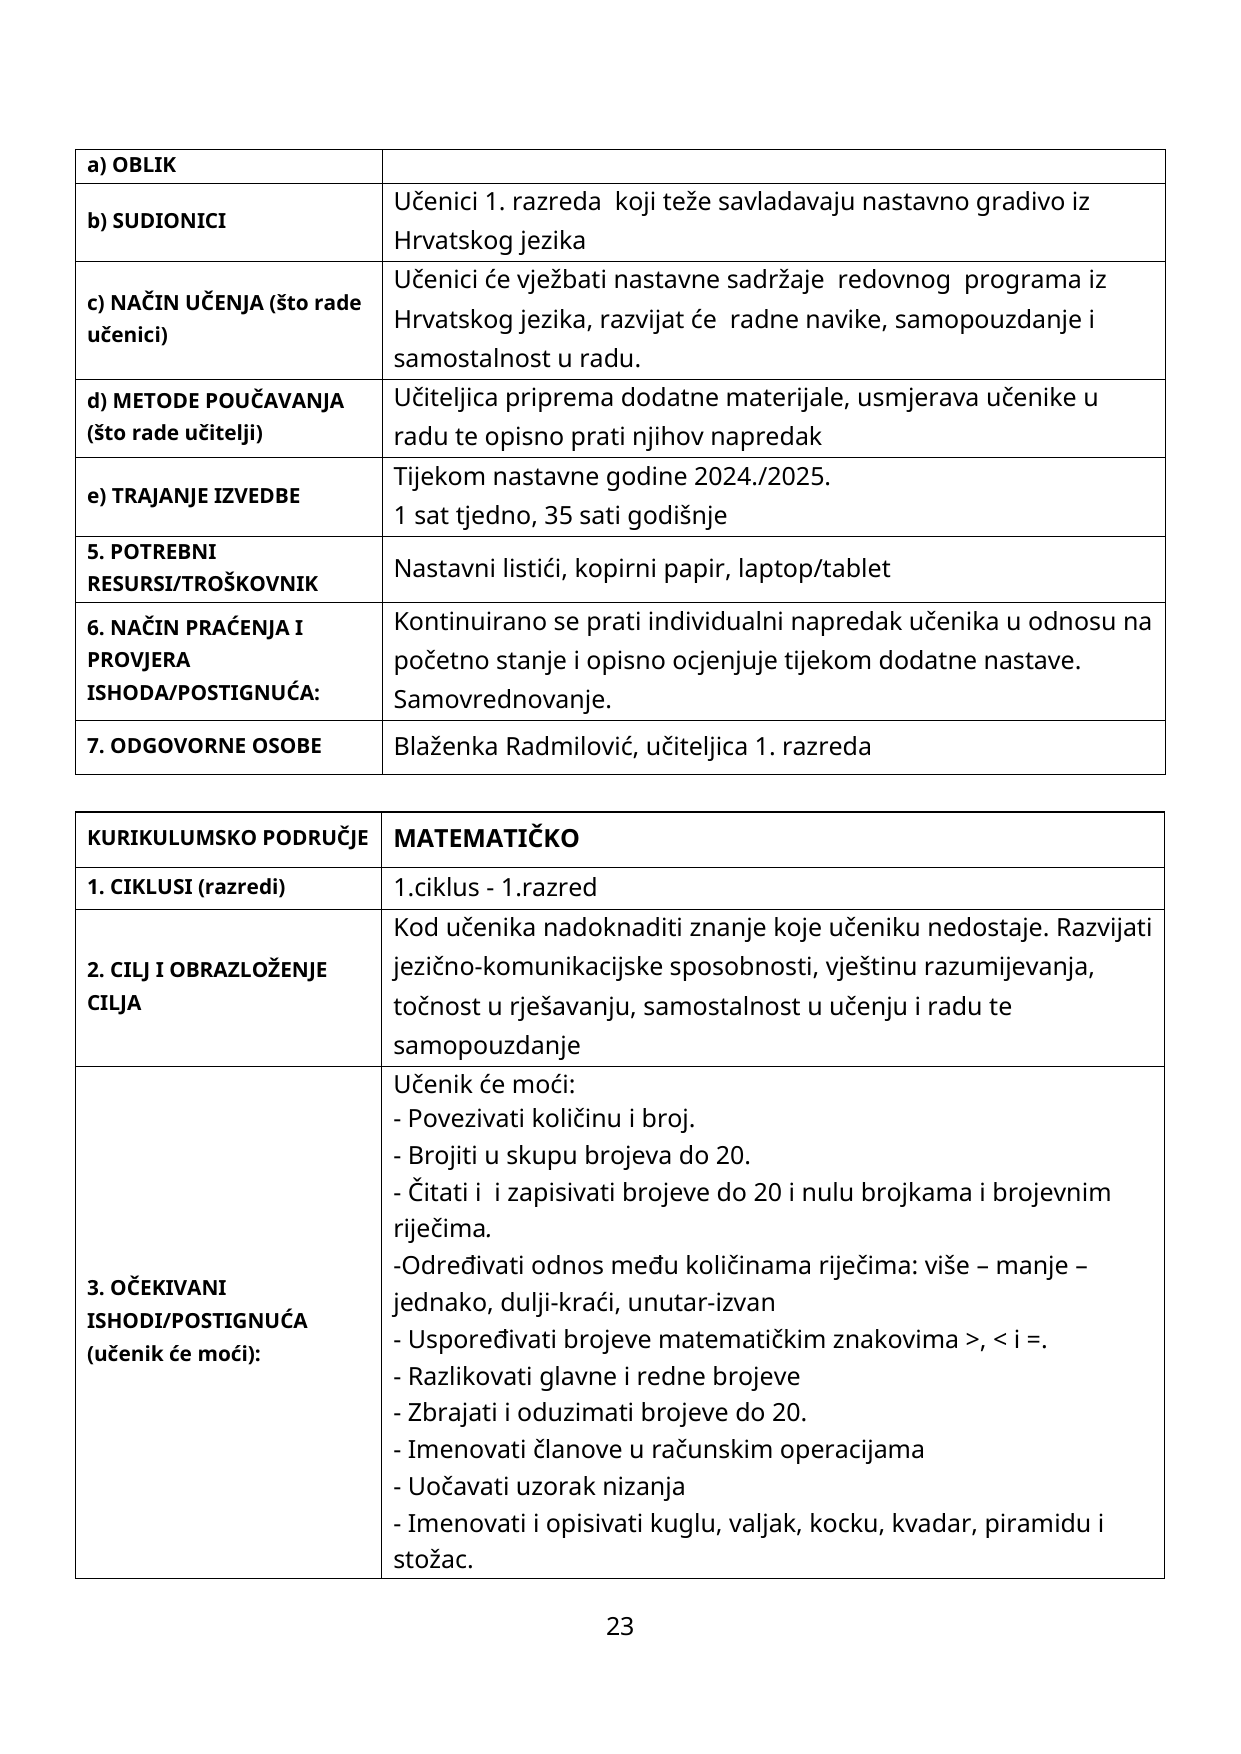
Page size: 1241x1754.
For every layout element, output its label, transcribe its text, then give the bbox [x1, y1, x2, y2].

table_cell b) SUDIONICI [76, 184, 382, 261]
table_cell Tijekom nastavne godine 2024./2025. 1 sat tjedno, 35 sati godišnje [383, 458, 1165, 536]
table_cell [76, 150, 382, 182]
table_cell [383, 150, 1165, 182]
table_cell Blaženka Radmilović, učiteljica 1. razreda [383, 721, 1165, 774]
table_cell 5. POTREBNI RESURSI/TROŠKOVNIK [76, 537, 382, 602]
table_cell 7. ODGOVORNE OSOBE [76, 721, 382, 774]
table_cell Nastavni listići, kopirni papir, laptop/tablet [383, 537, 1165, 602]
table_cell Kontinuirano se prati individualni napredak učenika u odnosu na početno stanje i opisno ocjenjuje tijekom dodatne nastave. Samovrednovanje. [383, 603, 1165, 720]
table_cell Učenici će vježbati nastavne sadržaje redovnog programa iz Hrvatskog jezika, razvijat će radne navike, samopouzdanje i samostalnost u radu. [383, 262, 1165, 379]
table_cell 2. CILJ I OBRAZLOŽENJE CILJA [76, 910, 381, 1066]
table_cell d) METODE POUČAVANJA (što rade učitelji) [76, 380, 382, 457]
table_cell 1. CIKLUSI (razredi) [76, 868, 381, 909]
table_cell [382, 1067, 1164, 1578]
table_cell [76, 1067, 381, 1578]
table_header MATEMATIČKO [382, 813, 1164, 867]
table_cell Učenici 1. razreda koji teže savladavaju nastavno gradivo iz Hrvatskog jezika [383, 184, 1165, 261]
table_cell 1.ciklus - 1.razred [382, 868, 1164, 909]
table_cell Kod učenika nadoknaditi znanje koje učeniku nedostaje. Razvijati jezično-komunikacijske sposobnosti, vještinu razumijevanja, točnost u rješavanju, samostalnost u učenju i radu te samopouzdanje [382, 910, 1164, 1066]
table_cell 6. NAČIN PRAĆENJA I PROVJERA ISHODA/POSTIGNUĆA: [76, 603, 382, 720]
table_cell e) TRAJANJE IZVEDBE [76, 458, 382, 536]
table_cell Učiteljica priprema dodatne materijale, usmjerava učenike u radu te opisno prati njihov napredak [383, 380, 1165, 457]
table_cell c) NAČIN UČENJA (što rade učenici) [76, 262, 382, 379]
table_header KURIKULUMSKO PODRUČJE [76, 813, 381, 867]
